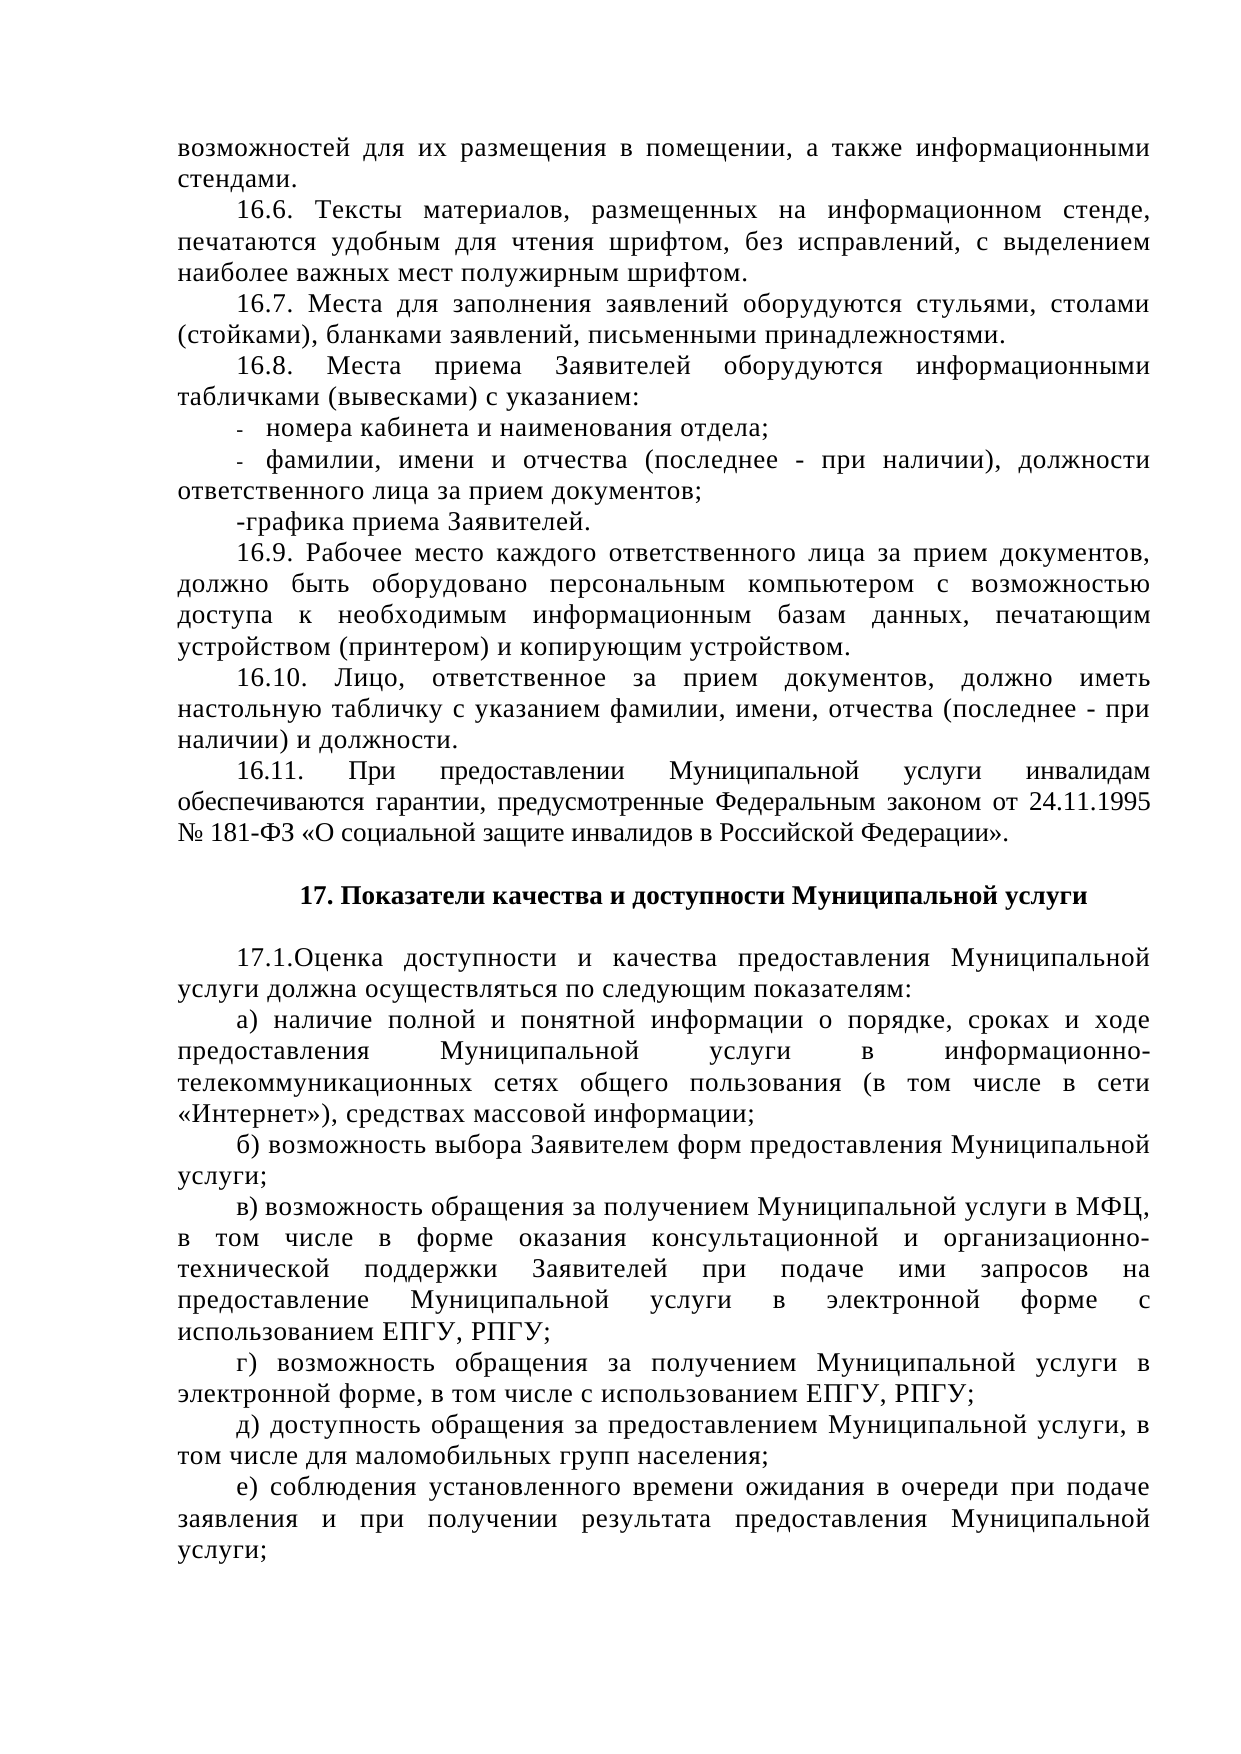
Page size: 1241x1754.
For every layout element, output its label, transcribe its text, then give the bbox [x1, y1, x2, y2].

text а) наличие полной и понятной информации о порядке, сроках и ходе предоставления Муниципальной услуги в информационно-телекоммуникационных сетях общего пользования (в том числе в сети «Интернет»), средствах массовой информации; [177, 1003, 1152, 1128]
list фамилии, имени и отчества (последнее - при наличии), должности ответственного лица за прием документов; [177, 443, 1152, 505]
text 17. Показатели качества и доступности Муниципальной услуги [177, 879, 1152, 910]
text г) возможность обращения за получением Муниципальной услуги в электронной форме, в том числе с использованием ЕПГУ, РПГУ; [177, 1346, 1152, 1408]
text в) возможность обращения за получением Муниципальной услуги в МФЦ, в том числе в форме оказания консультационной и организационно-технической поддержки Заявителей при подаче ими запросов на предоставление Муниципальной услуги в электронной форме с использованием ЕПГУ, РПГУ; [177, 1190, 1152, 1346]
text б) возможность выбора Заявителем форм предоставления Муниципальной услуги; [177, 1128, 1152, 1190]
list номера кабинета и наименования отдела; [177, 412, 1152, 443]
text д) доступность обращения за предоставлением Муниципальной услуги, в том числе для маломобильных групп населения; [177, 1408, 1152, 1471]
text 16.11. При предоставлении Муниципальной услуги инвалидам обеспечиваются гарантии, предусмотренные Федеральным законом от 24.11.1995 № 181-ФЗ «О социальной защите инвалидов в Российской Федерации». [177, 754, 1152, 848]
text 16.7. Места для заполнения заявлений оборудуются стульями, столами (стойками), бланками заявлений, письменными принадлежностями. [177, 287, 1152, 349]
text 17.1.Оценка доступности и качества предоставления Муниципальной услуги должна осуществляться по следующим показателям: [177, 941, 1152, 1003]
text 16.9. Рабочее место каждого ответственного лица за прием документов, должно быть оборудовано персональным компьютером с возможностью доступа к необходимым информационным базам данных, печатающим устройством (принтером) и копирующим устройством. [177, 536, 1152, 661]
text е) соблюдения установленного времени ожидания в очереди при подаче заявления и при получении результата предоставления Муниципальной услуги; [177, 1471, 1152, 1564]
text 16.8. Места приема Заявителей оборудуются информационными табличками (вывесками) с указанием: [177, 349, 1152, 412]
text 16.10. Лицо, ответственное за прием документов, должно иметь настольную табличку с указанием фамилии, имени, отчества (последнее - при наличии) и должности. [177, 661, 1152, 754]
text -графика приема Заявителей. [177, 505, 1152, 536]
text 16.6. Тексты материалов, размещенных на информационном стенде, печатаются удобным для чтения шрифтом, без исправлений, с выделением наиболее важных мест полужирным шрифтом. [177, 193, 1152, 287]
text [177, 131, 1152, 193]
